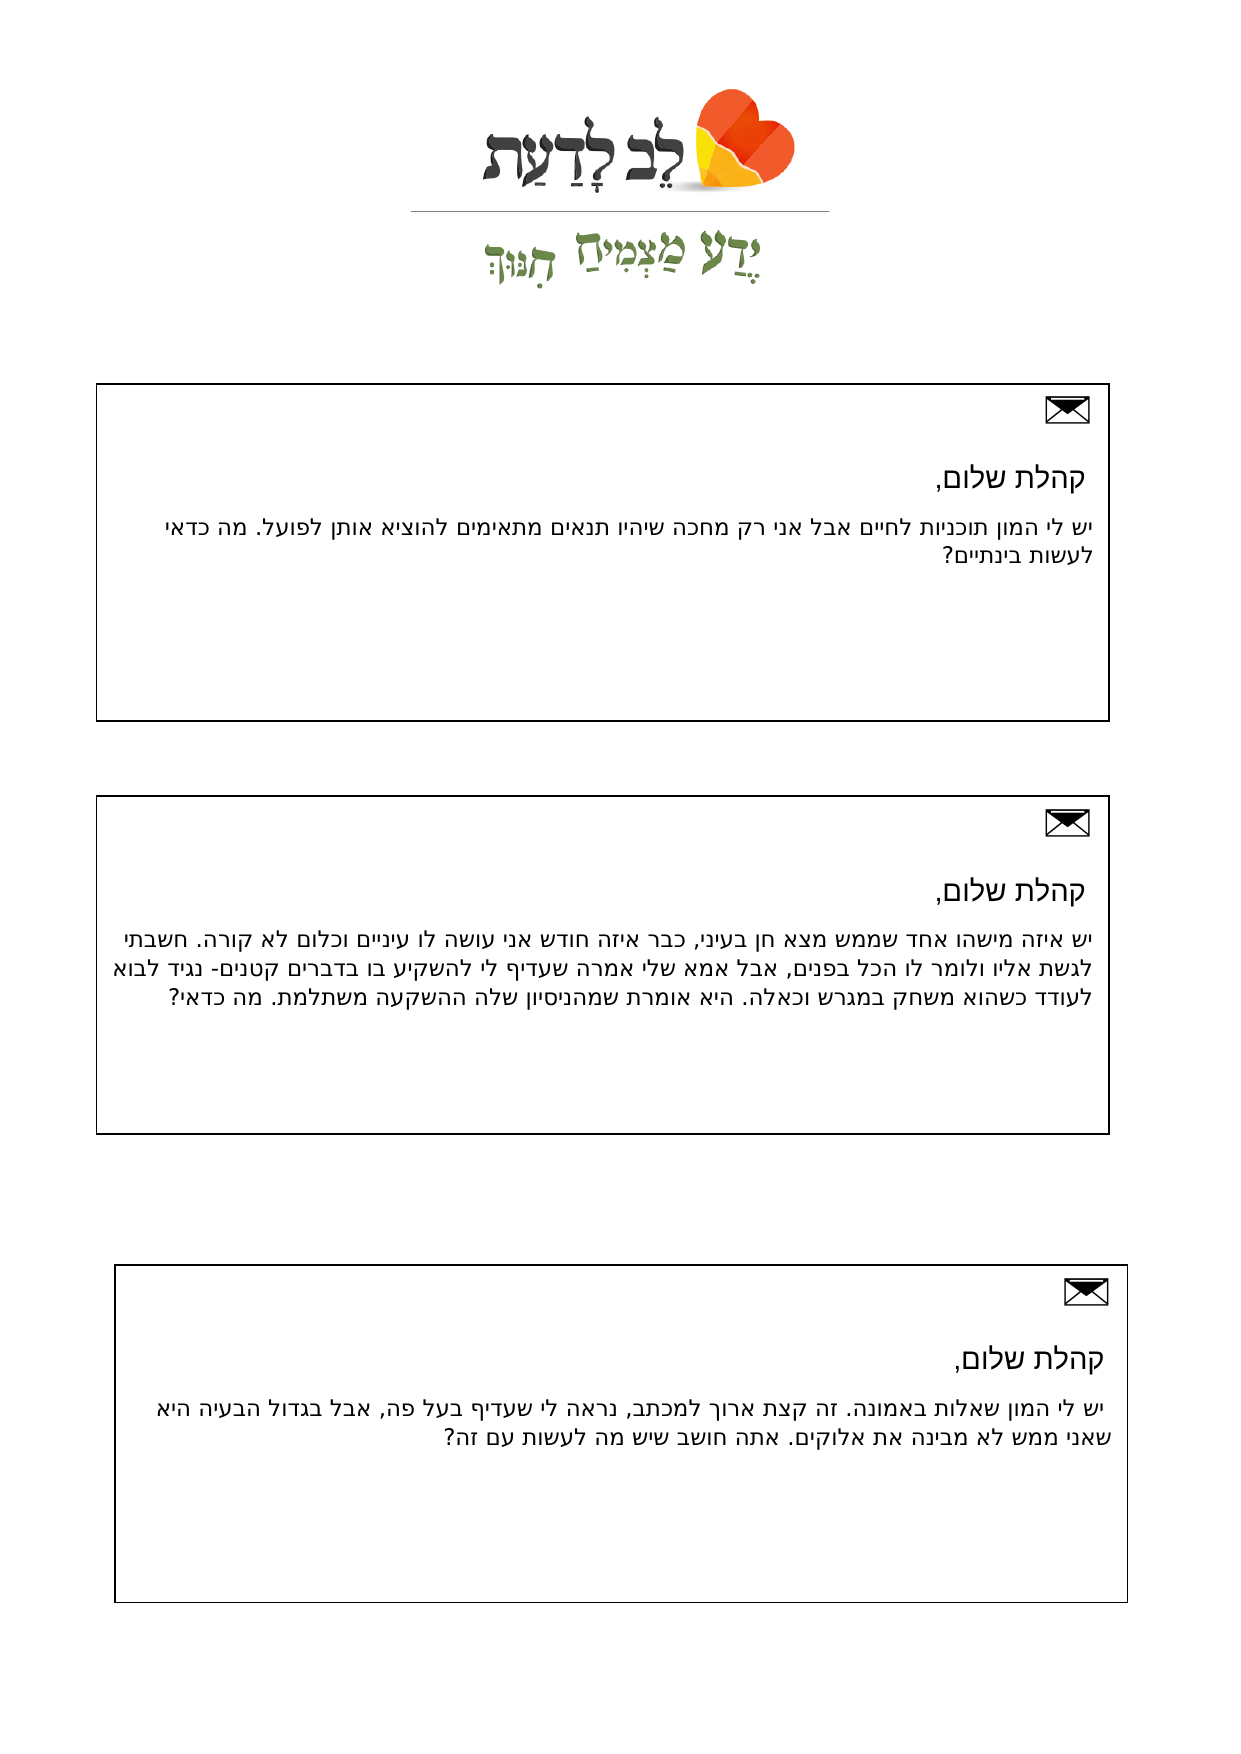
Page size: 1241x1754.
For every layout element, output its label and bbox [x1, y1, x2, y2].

picture [410, 78, 830, 299]
